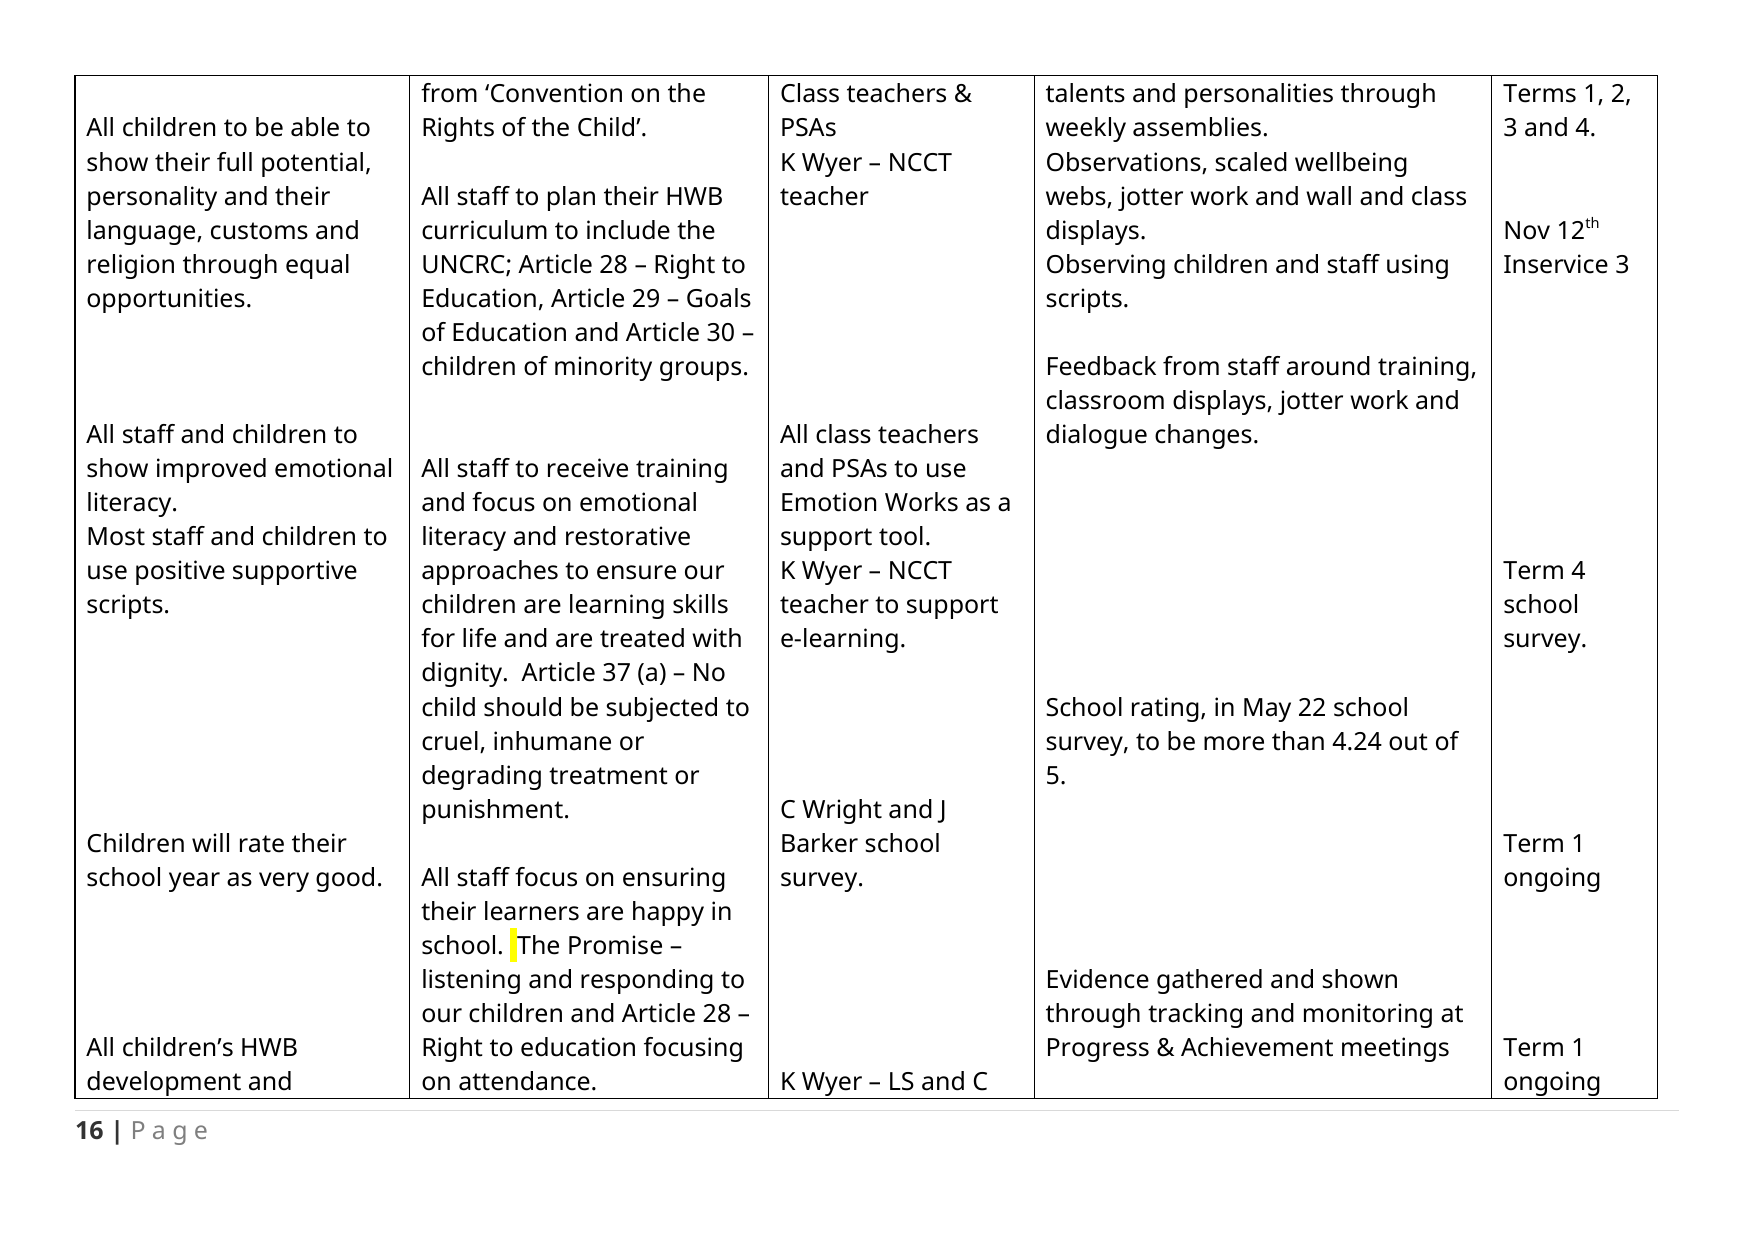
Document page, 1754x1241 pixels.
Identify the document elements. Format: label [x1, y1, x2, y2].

table_cell [1035, 76, 1491, 1098]
table_cell [1492, 76, 1657, 1098]
table_cell [410, 76, 768, 1098]
table_cell [76, 76, 409, 1098]
table_cell [769, 76, 1034, 1098]
